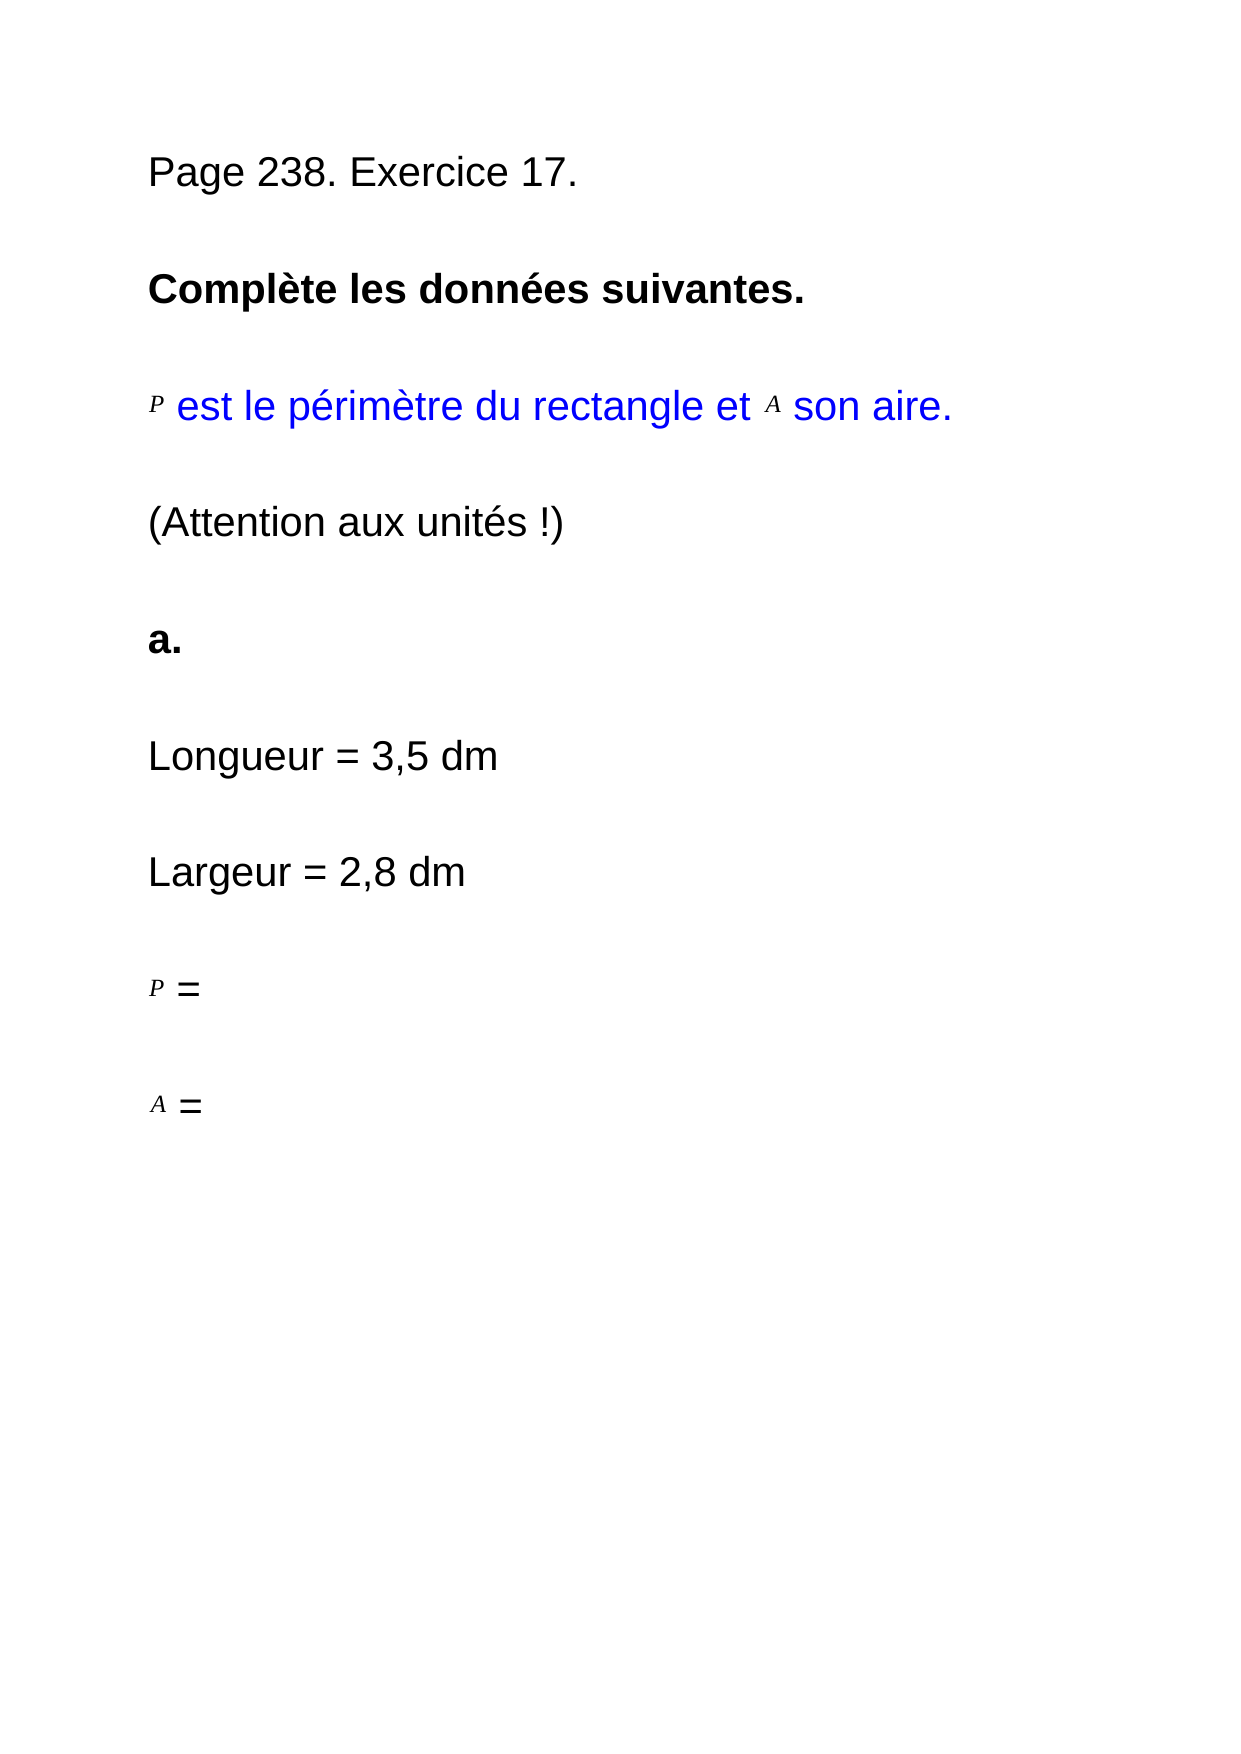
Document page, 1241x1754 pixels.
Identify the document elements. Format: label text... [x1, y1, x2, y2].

text Page 238. Exercice 17. [148, 148, 1093, 196]
text a. [148, 614, 1093, 662]
text = [148, 964, 1093, 1012]
text est le périmètre du rectangle et son aire. [148, 381, 1093, 429]
text Longueur = 3,5 dm [148, 731, 1093, 779]
text = [148, 1081, 1093, 1129]
text Largeur = 2,8 dm [148, 848, 1093, 896]
text Complète les données suivantes. [148, 264, 1093, 312]
text (Attention aux unités !) [148, 498, 1093, 546]
